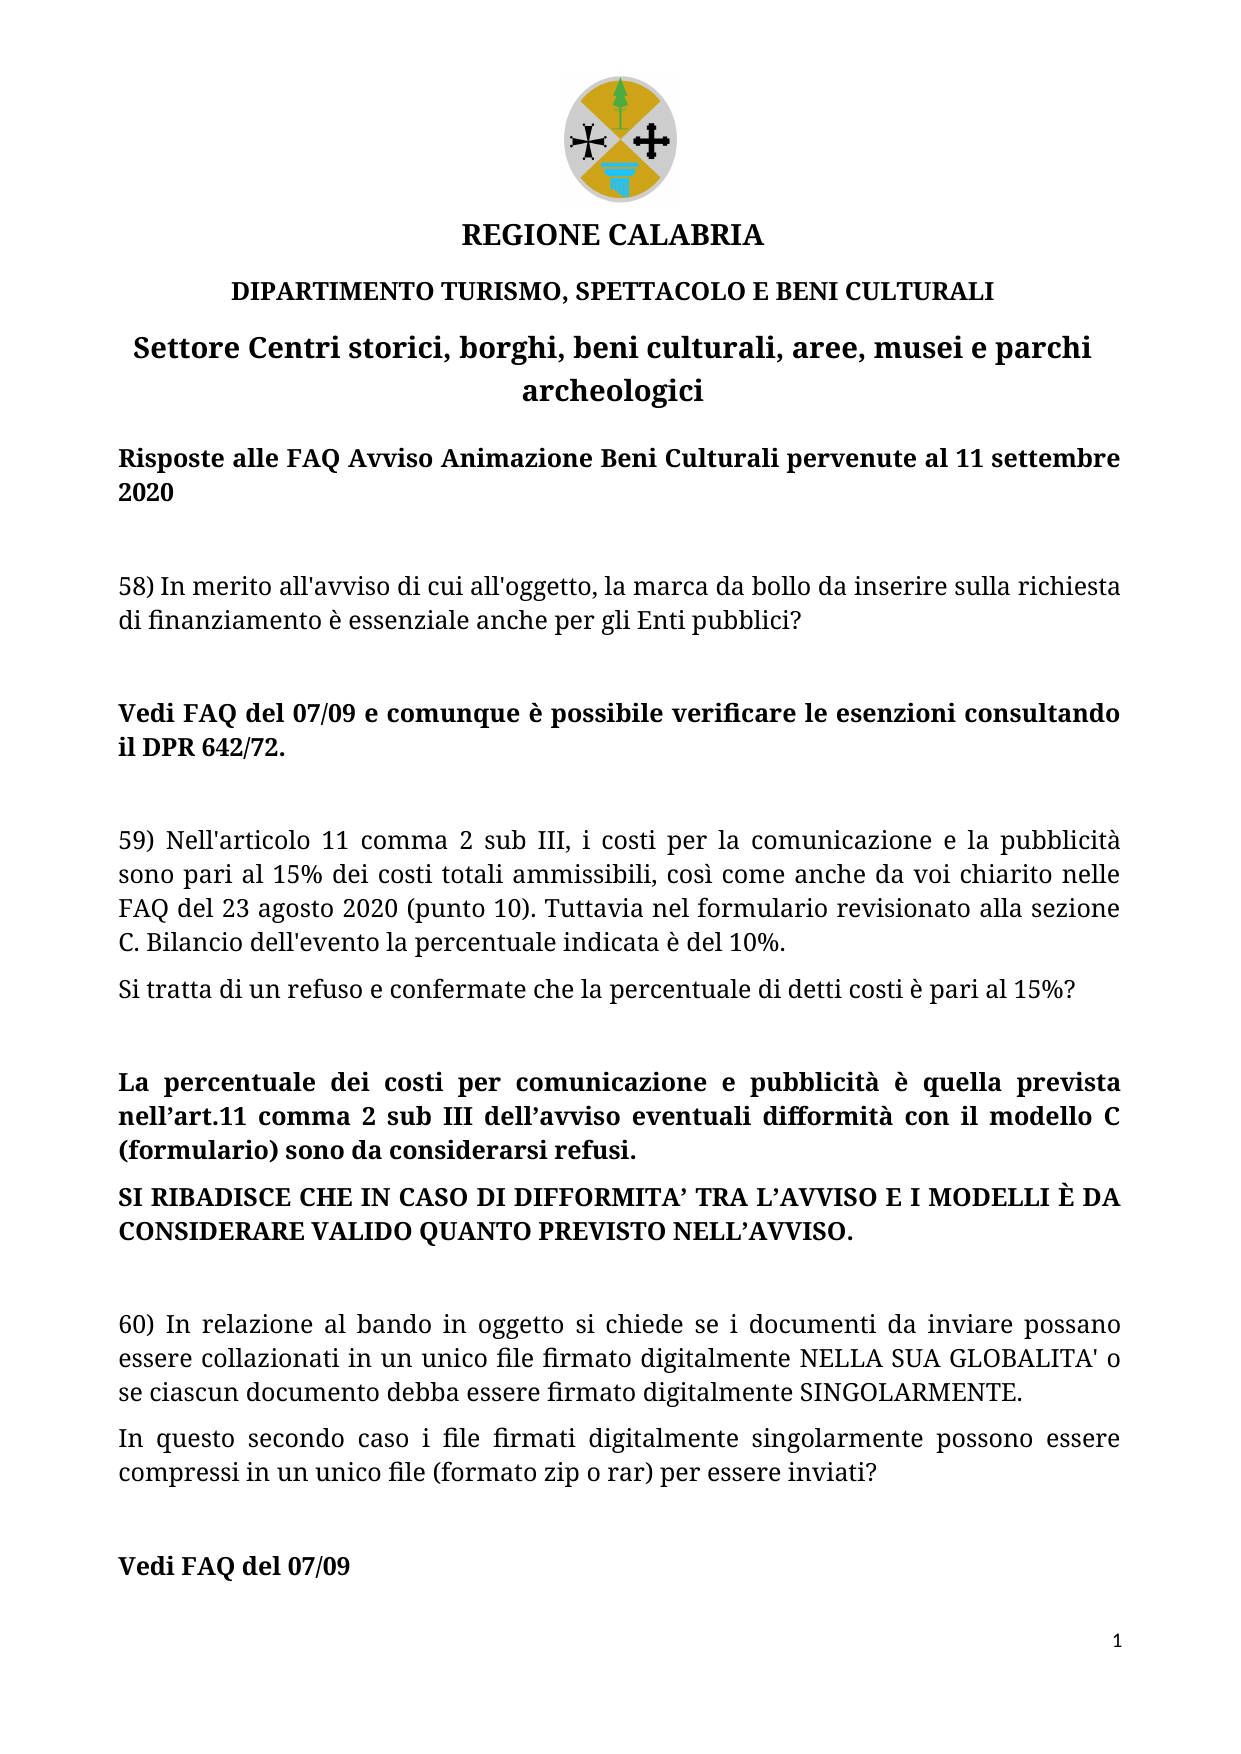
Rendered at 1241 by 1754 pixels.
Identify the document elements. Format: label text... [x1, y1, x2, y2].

text SI RIBADISCE CHE IN CASO DI DIFFORMITA’ TRA L’AVVISO E I MODELLI È DA CONSIDERARE VALIDO QUANTO PREVISTO NELL’AVVISO. [118, 1179, 1122, 1247]
text In questo secondo caso i file firmati digitalmente singolarmente possono essere compressi in un unico file (formato zip o rar) per essere inviati? [118, 1421, 1122, 1489]
text 58) In merito all'avviso di cui all'oggetto, la marca da bollo da inserire sulla richiesta di finanziamento è essenziale anche per gli Enti pubblici? [118, 568, 1122, 636]
text Risposte alle FAQ Avviso Animazione Beni Culturali pervenute al 11 settembre 2020 [118, 441, 1122, 509]
text 60) In relazione al bando in oggetto si chiede se i documenti da inviare possano essere collazionati in un unico file firmato digitalmente NELLA SUA GLOBALITA' o se ciascun documento debba essere firmato digitalmente SINGOLARMENTE. [118, 1306, 1122, 1408]
text 59) Nell'articolo 11 comma 2 sub III, i costi per la comunicazione e la pubblicità sono pari al 15% dei costi totali ammissibili, così come anche da voi chiarito nelle FAQ del 23 agosto 2020 (punto 10). Tuttavia nel formulario revisionato alla sezione C. Bilancio dell'evento la percentuale indicata è del 10%. [118, 823, 1122, 959]
text Vedi FAQ del 07/09 e comunque è possibile verificare le esenzioni consultando il DPR 642/72. [118, 695, 1122, 763]
text La percentuale dei costi per comunicazione e pubblicità è quella prevista nell’art.11 comma 2 sub III dell’avviso eventuali difformità con il modello C (formulario) sono da considerarsi refusi. [118, 1064, 1122, 1167]
text Si tratta di un refuso e confermate che la percentuale di detti costi è pari al 15%? [118, 971, 1122, 1005]
picture [560, 74, 681, 205]
text Vedi FAQ del 07/09 [118, 1548, 1122, 1582]
